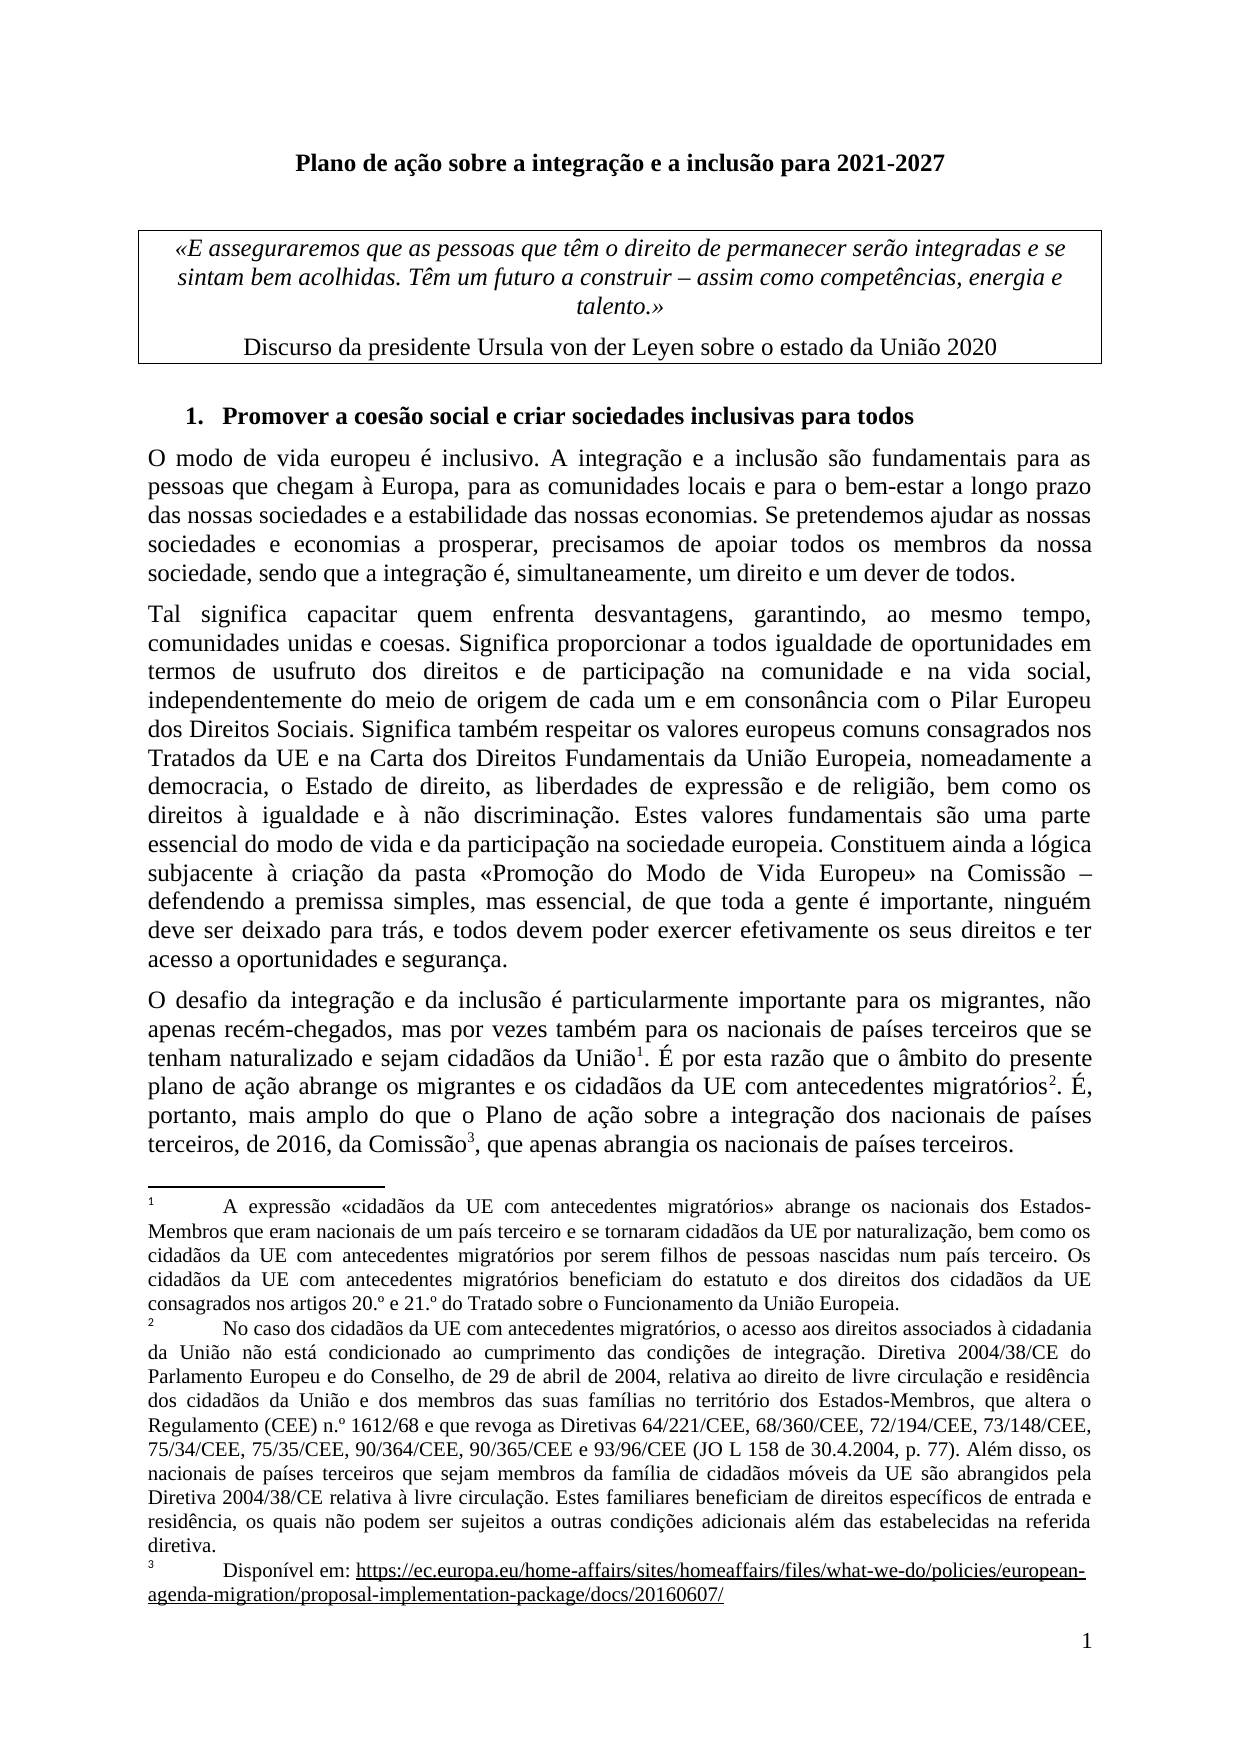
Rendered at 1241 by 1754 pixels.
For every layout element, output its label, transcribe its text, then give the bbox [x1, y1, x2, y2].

text O modo de vida europeu é inclusivo. A integração e a inclusão são fundamentais para as pessoas que chegam à Europa, para as comunidades locais e para o bem-estar a longo prazo das nossas sociedades e a estabilidade das nossas economias. Se pretendemos ajudar as nossas sociedades e economias a prosperar, precisamos de apoiar todos os membros da nossa sociedade, sendo que a integração é, simultaneamente, um direito e um dever de todos. [148, 443, 1093, 586]
list Promover a coesão social e criar sociedades inclusivas para todos [185, 401, 1093, 430]
text Tal significa capacitar quem enfrenta desvantagens, garantindo, ao mesmo tempo, comunidades unidas e coesas. Significa proporcionar a todos igualdade de oportunidades em termos de usufruto dos direitos e de participação na comunidade e na vida social, independentemente do meio de origem de cada um e em consonância com o Pilar Europeu dos Direitos Sociais. Significa também respeitar os valores europeus comuns consagrados nos Tratados da UE e na Carta dos Direitos Fundamentais da União Europeia, nomeadamente a democracia, o Estado de direito, as liberdades de expressão e de religião, bem como os direitos à igualdade e à não discriminação. Estes valores fundamentais são uma parte essencial do modo de vida e da participação na sociedade europeia. Constituem ainda a lógica subjacente à criação da pasta «Promoção do Modo de Vida Europeu» na Comissão – defendendo a premissa simples, mas essencial, de que toda a gente é importante, ninguém deve ser deixado para trás, e todos devem poder exercer efetivamente os seus direitos e ter acesso a oportunidades e segurança. [148, 599, 1093, 973]
text Discurso da presidente Ursula von der Leyen sobre o estado da União 2020 [139, 329, 1101, 363]
text O desafio da integração e da inclusão é particularmente importante para os migrantes, não apenas recém-chegados, mas por vezes também para os nacionais de países terceiros que se tenham naturalizado e sejam cidadãos da União. É por esta razão que o âmbito do presente plano de ação abrange os migrantes e os cidadãos da UE com antecedentes migratórios. É, portanto, mais amplo do que o Plano de ação sobre a integração dos nacionais de países terceiros, de 2016, da Comissão, que apenas abrangia os nacionais de países terceiros. [148, 985, 1093, 1158]
text Plano de ação sobre a integração e a inclusão para 2021-2027 [148, 148, 1093, 176]
text «E asseguraremos que as pessoas que têm o direito de permanecer serão integradas e se sintam bem acolhidas. Têm um futuro a construir – assim como competências, energia e talento.» [139, 231, 1101, 319]
